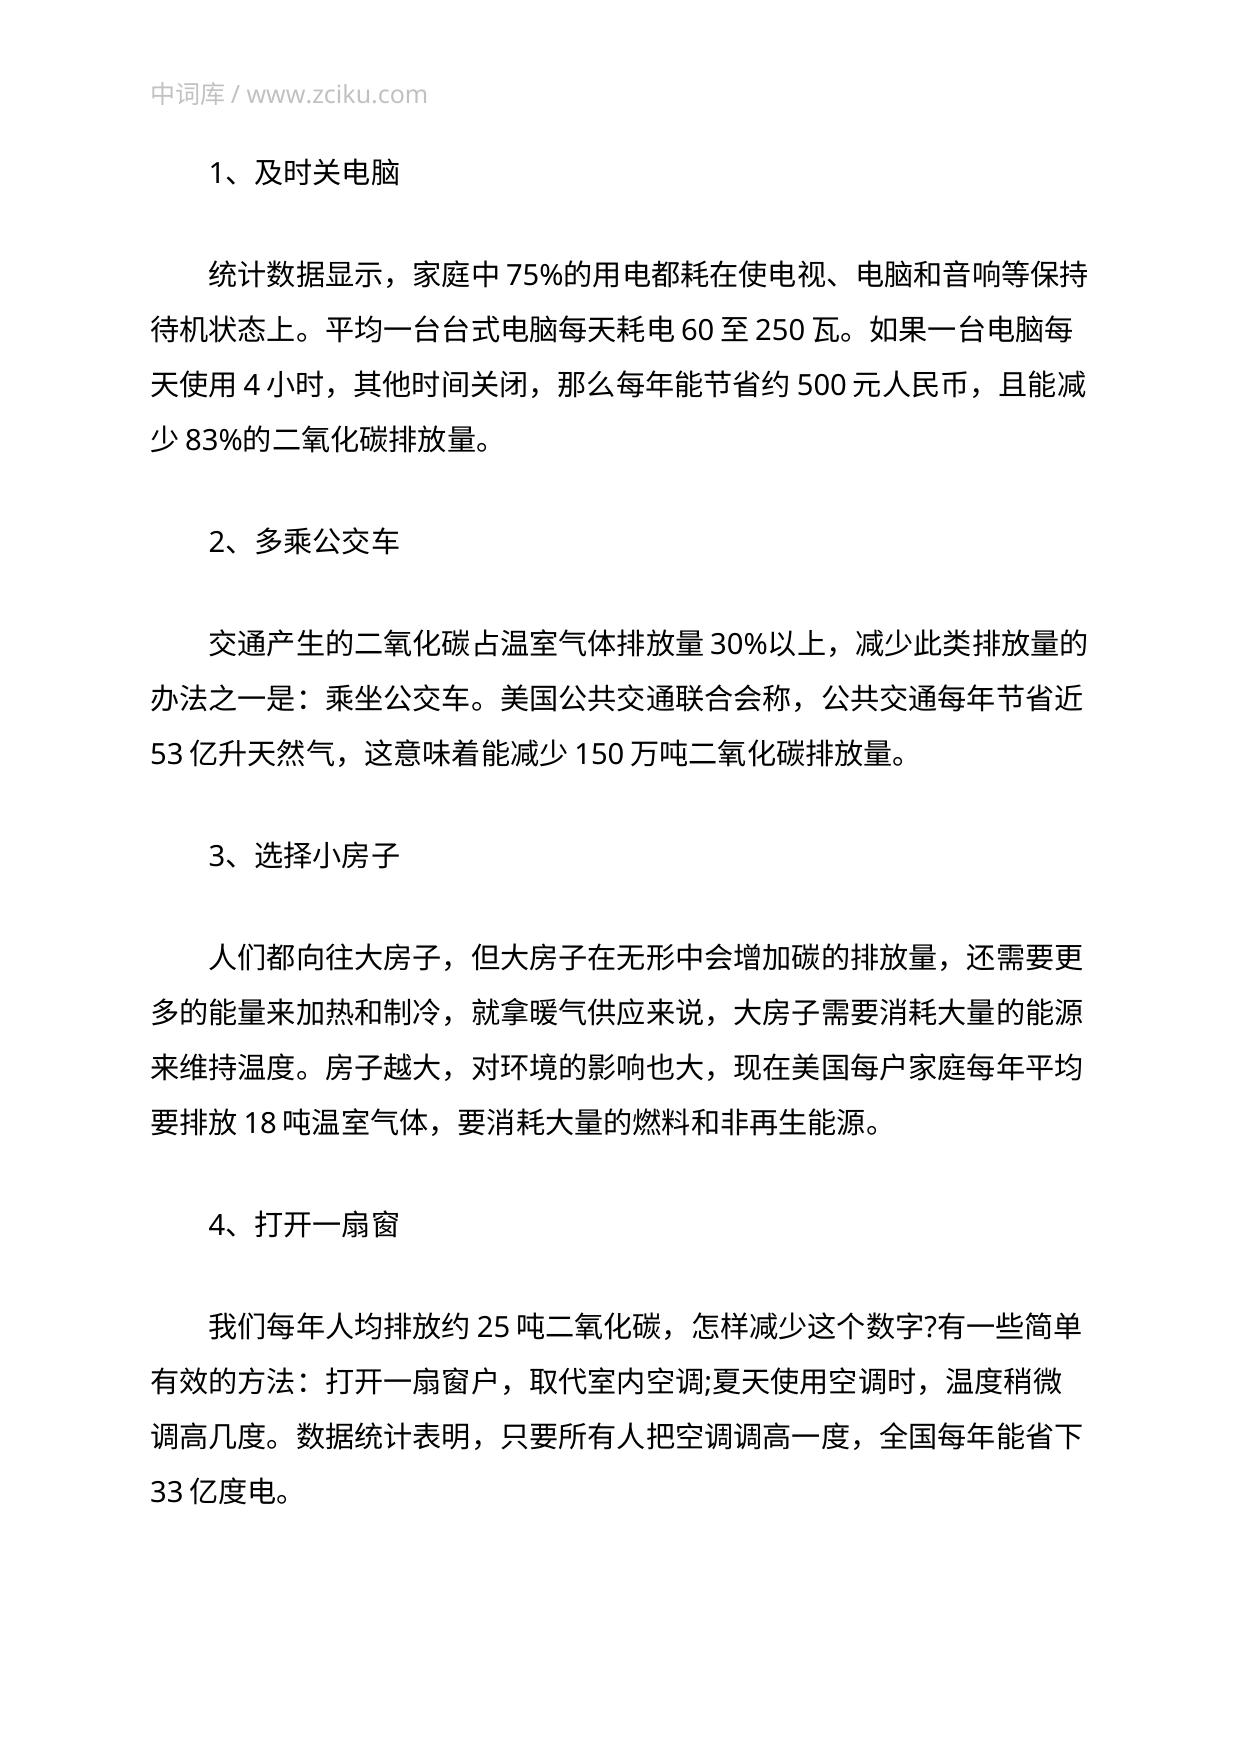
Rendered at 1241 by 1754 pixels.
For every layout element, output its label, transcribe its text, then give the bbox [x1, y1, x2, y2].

text 我们每年人均排放约25吨二氧化碳，怎样减少这个数字?有一些简单有效的方法：打开一扇窗户，取代室内空调;夏天使用空调时，温度稍微调高几度。数据统计表明，只要所有人把空调调高一度，全国每年能省下33亿度电。 [150, 1303, 1090, 1511]
text 统计数据显示，家庭中75%的用电都耗在使电视、电脑和音响等保持待机状态上。平均一台台式电脑每天耗电60至250瓦。如果一台电脑每天使用4小时，其他时间关闭，那么每年能节省约500元人民币，且能减少83%的二氧化碳排放量。 [150, 252, 1090, 459]
text 1、及时关电脑 [150, 150, 1090, 192]
text 人们都向往大房子，但大房子在无形中会增加碳的排放量，还需要更多的能量来加热和制冷，就拿暖气供应来说，大房子需要消耗大量的能源来维持温度。房子越大，对环境的影响也大，现在美国每户家庭每年平均要排放18吨温室气体，要消耗大量的燃料和非再生能源。 [150, 935, 1090, 1142]
text 交通产生的二氧化碳占温室气体排放量30%以上，减少此类排放量的办法之一是：乘坐公交车。美国公共交通联合会称，公共交通每年节省近53亿升天然气，这意味着能减少150万吨二氧化碳排放量。 [150, 621, 1090, 773]
text 3、选择小房子 [150, 833, 1090, 875]
text 2、多乘公交车 [150, 519, 1090, 561]
text 4、打开一扇窗 [150, 1201, 1090, 1244]
